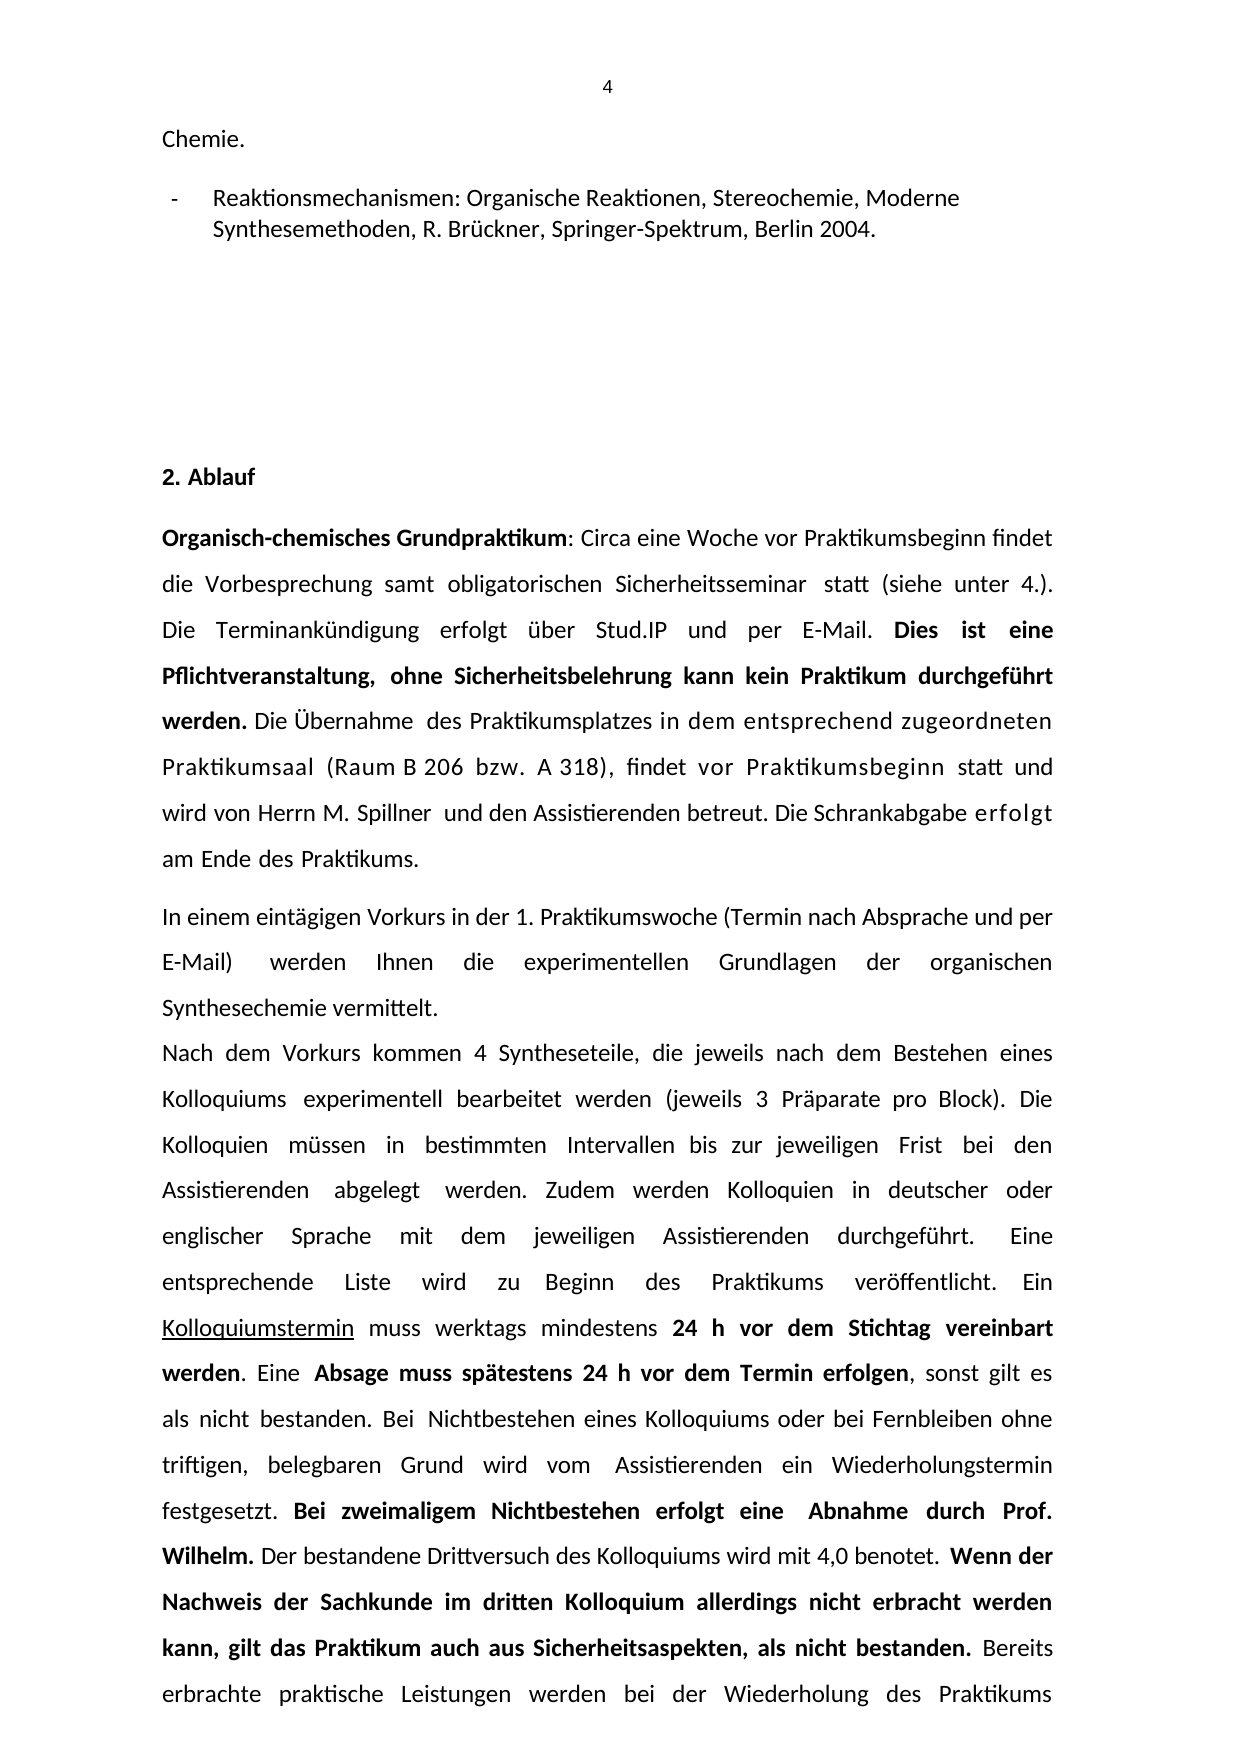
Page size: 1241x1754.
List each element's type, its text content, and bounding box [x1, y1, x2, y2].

subtitle Ablauf [162, 462, 1065, 492]
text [162, 123, 1065, 154]
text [162, 1037, 1053, 1708]
list Reaktionsmechanismen: Organische Reaktionen, Stereochemie, Moderne Synthesemethoden, R. Brückner, Springer-Spektrum, Berlin 2004. [171, 182, 1065, 243]
text In einem eintägigen Vorkurs in der 1. Praktikumswoche (Termin nach Absprache und per E-Mail) werden Ihnen die experimentellen Grundlagen der organischen Synthesechemie vermittelt. [162, 901, 1053, 1022]
text Organisch-chemisches Grundpraktikum: Circa eine Woche vor Praktikumsbeginn findet die Vorbesprechung samt obligatorischen Sicherheitsseminar statt (siehe unter 4.). Die Terminankündigung erfolgt über Stud.IP und per E-Mail. Dies ist eine Pflichtveranstaltung, ohne Sicherheitsbelehrung kann kein Praktikum durchgeführt werden. Die Übernahme des Praktikumsplatzes in dem entsprechend zugeordneten Praktikumsaal (Raum B 206 bzw. A 318), findet vor Praktikumsbeginn statt und wird von Herrn M. Spillner und den Assistierenden betreut. Die Schrankabgabe erfolgt am Ende des Praktikums. [162, 523, 1053, 873]
